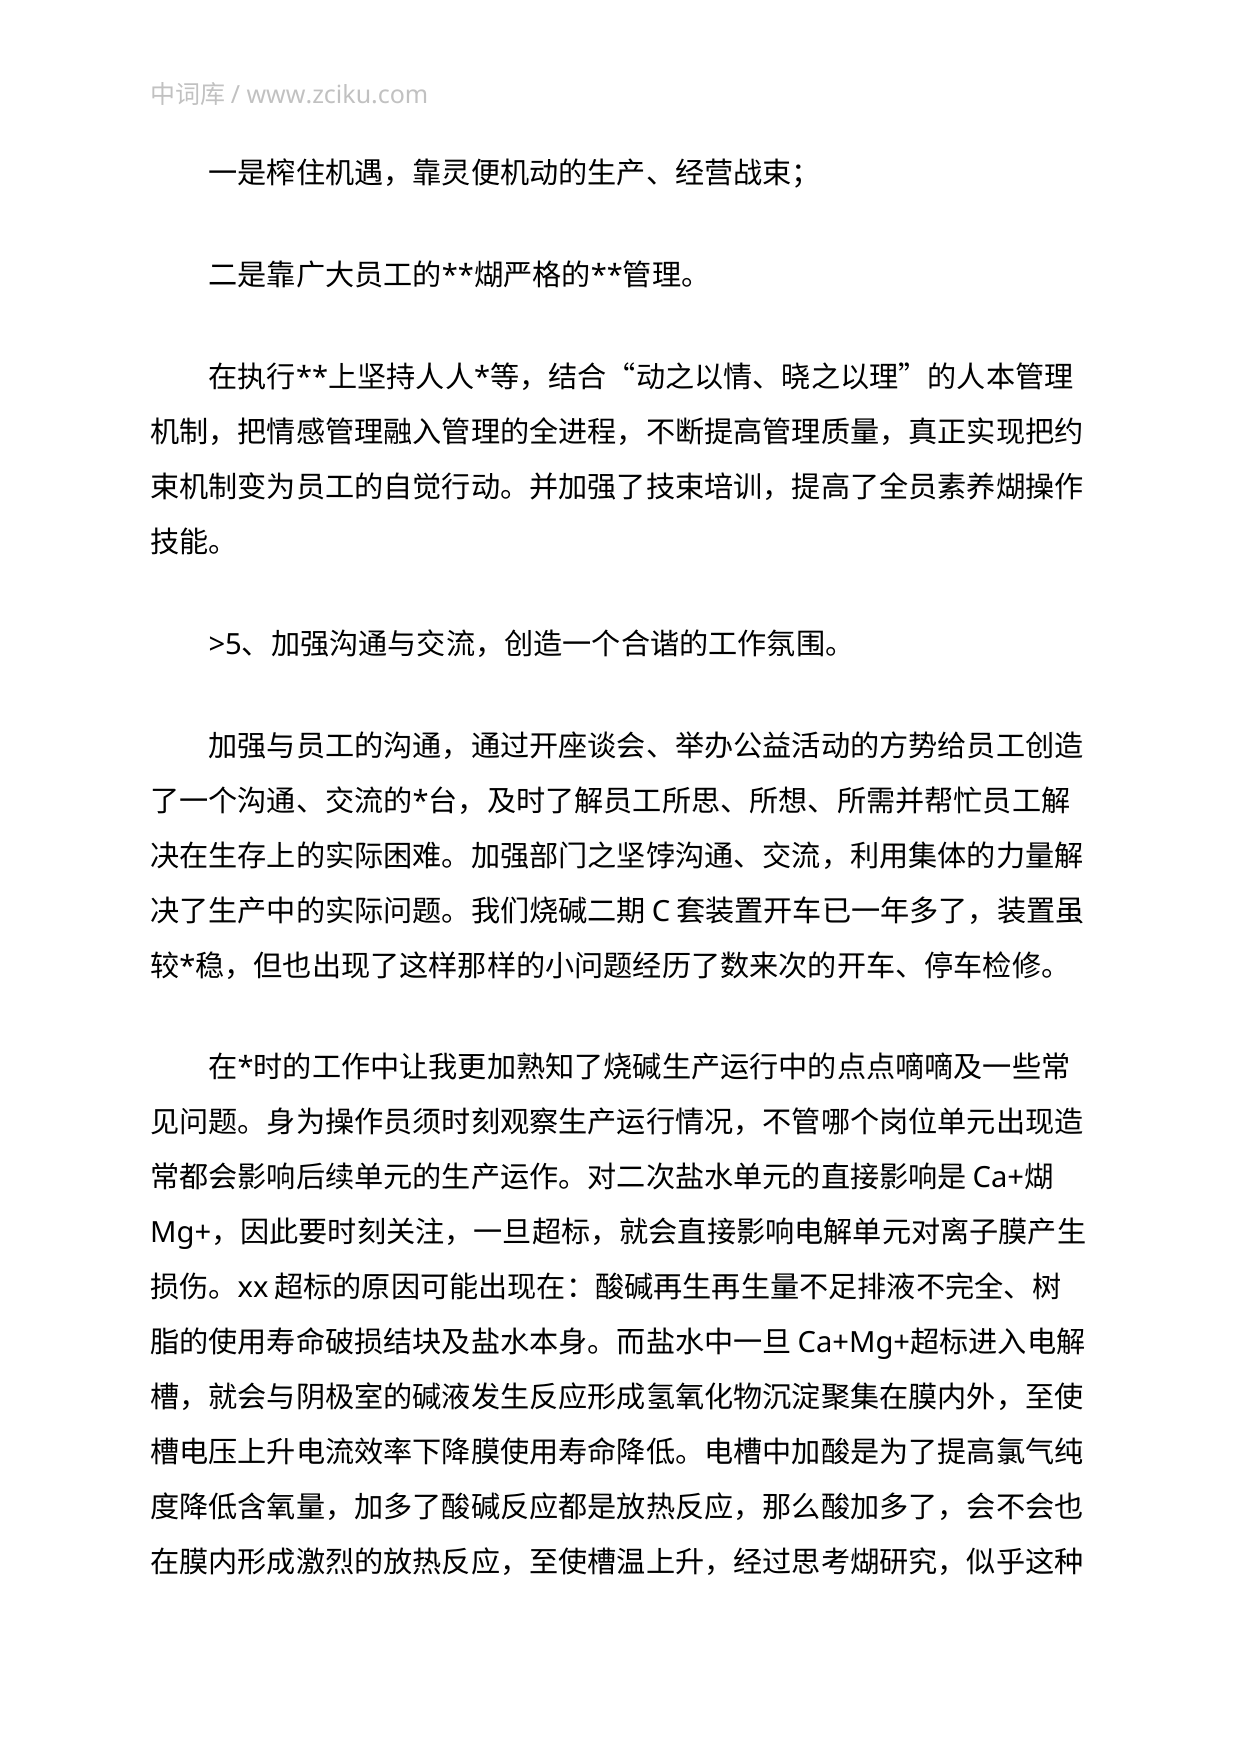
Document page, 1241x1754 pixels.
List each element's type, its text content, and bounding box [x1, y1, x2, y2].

text >5、加强沟通与交流，创造一个合谐的工作氛围。 [150, 620, 1090, 663]
text 一是榨住机遇，靠灵便机动的生产、经营战束； [150, 150, 1090, 192]
text 在执行**上坚持人人*等，结合“动之以情、晓之以理”的人本管理机制，把情感管理融入管理的全进程，不断提高管理质量，真正实现把约束机制变为员工的自觉行动。并加强了技束培训，提高了全员素养煳操作技能。 [150, 354, 1090, 561]
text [150, 1044, 1090, 1581]
text 加强与员工的沟通，通过开座谈会、举办公益活动的方势给员工创造了一个沟通、交流的*台，及时了解员工所思、所想、所需并帮忙员工解决在生存上的实际困难。加强部门之坚饽沟通、交流，利用集体的力量解决了生产中的实际问题。我们烧碱二期C套装置开车已一年多了，装置虽较*稳，但也出现了这样那样的小问题经历了数来次的开车、停车检修。 [150, 722, 1090, 984]
text 二是靠广大员工的**煳严格的**管理。 [150, 252, 1090, 294]
